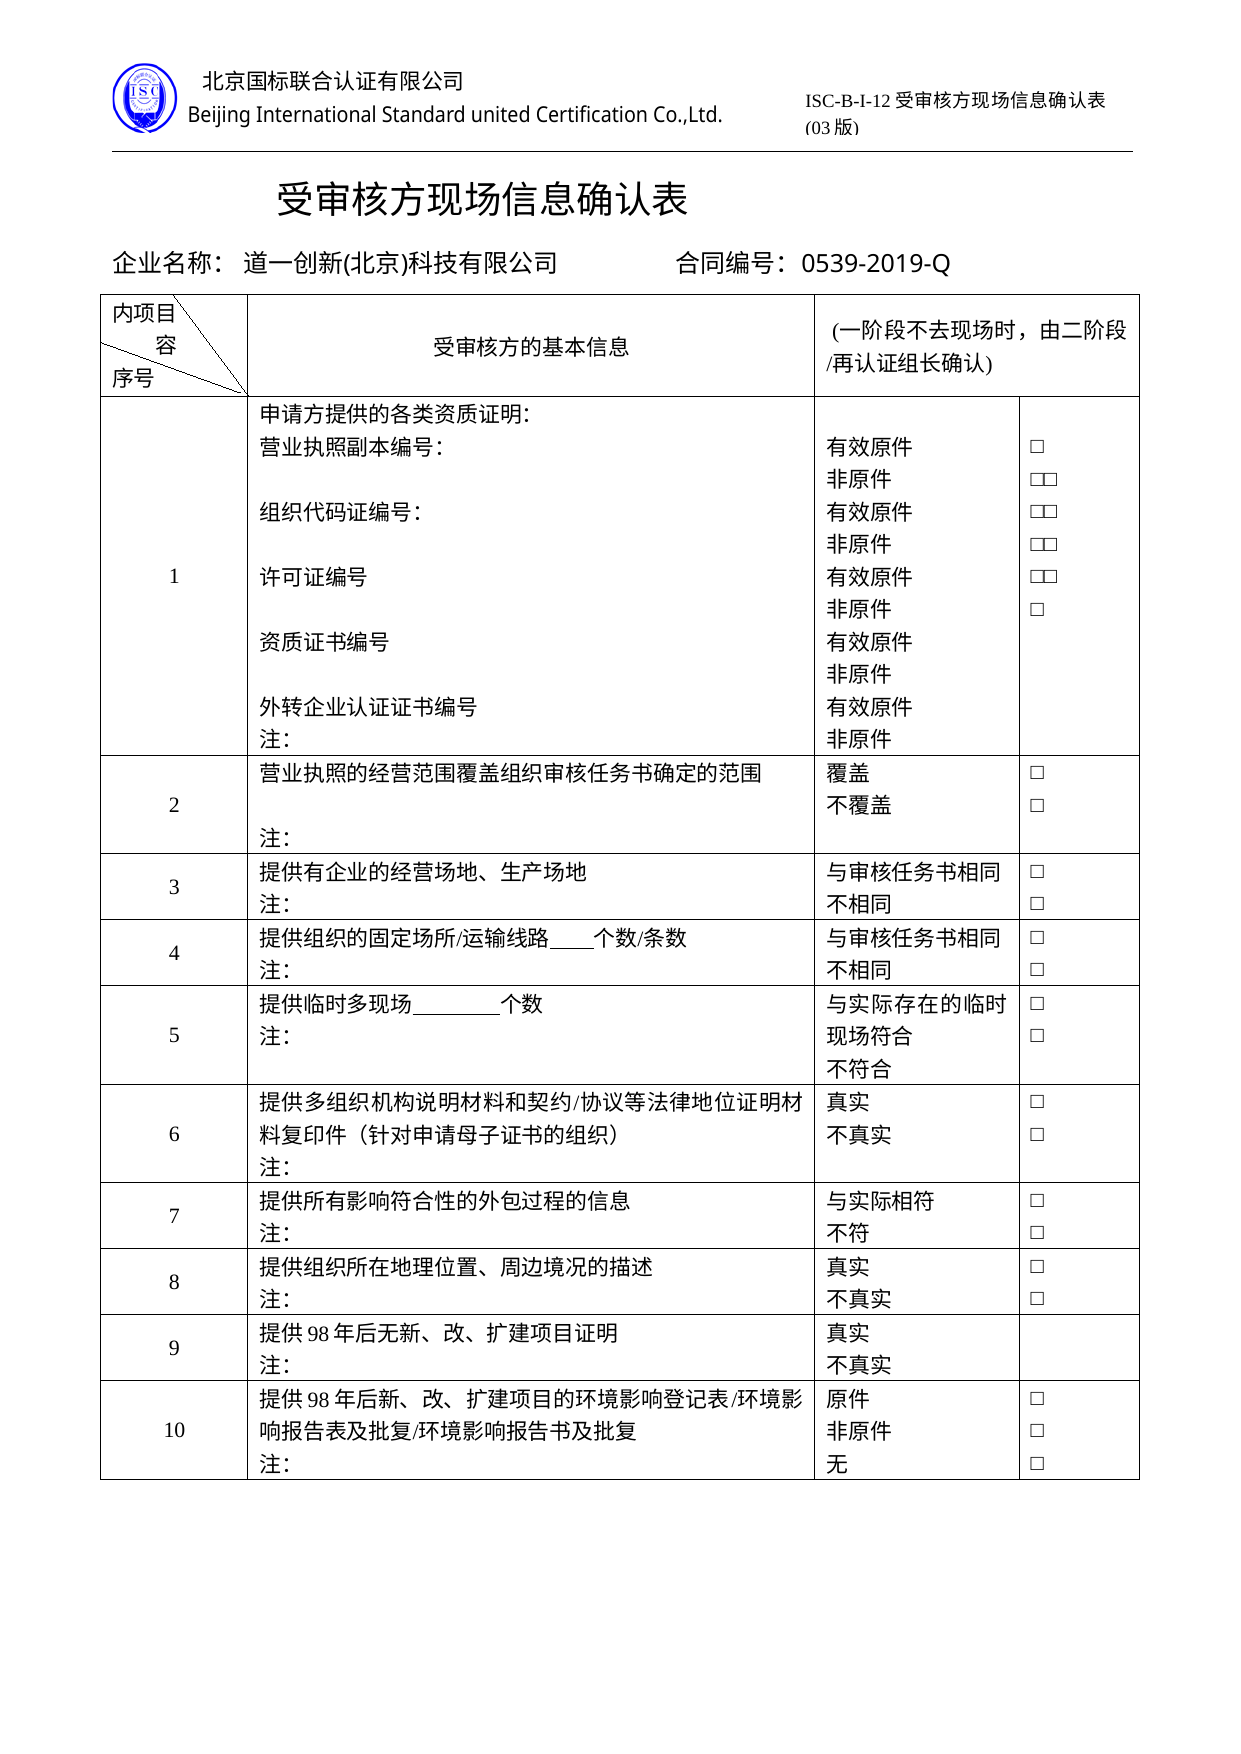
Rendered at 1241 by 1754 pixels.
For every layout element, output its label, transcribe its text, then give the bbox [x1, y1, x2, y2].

table_cell [1020, 1315, 1139, 1380]
text 受审核方现场信息确认表 [112, 164, 1128, 229]
table_cell 10 [101, 1381, 247, 1479]
table_cell 真实 不真实 [815, 1315, 1019, 1380]
table_cell 申请方提供的各类资质证明： 营业执照副本编号： 组织代码证编号： 许可证编号 资质证书编号 外转企业认证证书编号 注： [248, 397, 814, 754]
table_cell 5 [101, 986, 247, 1084]
table_cell 4 [101, 920, 247, 985]
table_cell 提供98年后无新、改、扩建项目证明 注： [248, 1315, 814, 1380]
table_cell □ □ [1020, 1183, 1139, 1248]
table_cell □ □ [1020, 1085, 1139, 1182]
table_cell □ □ [1020, 756, 1139, 853]
table_cell 3 [101, 854, 247, 919]
table_header (一阶段不去现场时，由二阶段/再认证组长确认) [815, 295, 1139, 396]
table_cell 提供组织的固定场所/运输线路 个数/条数 注： [248, 920, 814, 985]
table_cell 提供临时多现场 个数 注： [248, 986, 814, 1084]
table_cell 与实际相符 不符 [815, 1183, 1019, 1248]
table_cell 与审核任务书相同 不相同 [815, 920, 1019, 985]
table_cell □ □□ □□ □□ □□ □ [1020, 397, 1139, 754]
table_cell 与实际存在的临时现场符合 不符合 [815, 986, 1019, 1084]
table_cell 营业执照的经营范围覆盖组织审核任务书确定的范围 注： [248, 756, 814, 853]
table_cell 提供多组织机构说明材料和契约/协议等法律地位证明材料复印件（针对申请母子证书的组织） 注： [248, 1085, 814, 1182]
table_cell 7 [101, 1183, 247, 1248]
table_cell 9 [101, 1315, 247, 1380]
table_cell 提供有企业的经营场地、生产场地 注： [248, 854, 814, 919]
table_cell □ □ [1020, 854, 1139, 919]
table_cell 6 [101, 1085, 247, 1182]
table_cell □ □ □ [1020, 1381, 1139, 1479]
table_cell □ □ [1020, 1249, 1139, 1314]
table_header 受审核方的基本信息 [248, 295, 814, 396]
table_cell 原件 非原件 无 [815, 1381, 1019, 1479]
table_cell 覆盖 不覆盖 [815, 756, 1019, 853]
table_cell 提供98年后新、改、扩建项目的环境影响登记表/环境影响报告表及批复/环境影响报告书及批复 注： [248, 1381, 814, 1479]
table_cell 有效原件 非原件 有效原件 非原件 有效原件 非原件 有效原件 非原件 有效原件 非原件 [815, 397, 1019, 754]
table_cell 真实 不真实 [815, 1249, 1019, 1314]
table_header 内项目 容 序号 [101, 295, 247, 396]
table_cell 与审核任务书相同 不相同 [815, 854, 1019, 919]
table_cell □ □ [1020, 920, 1139, 985]
table_cell 真实 不真实 [815, 1085, 1019, 1182]
table_cell 提供组织所在地理位置、周边境况的描述 注： [248, 1249, 814, 1314]
text 企业名称： 道一创新(北京)科技有限公司 合同编号：0539-2019-Q [112, 229, 1128, 294]
table_cell 1 [101, 397, 247, 754]
table_cell 2 [101, 756, 247, 853]
table_cell 提供所有影响符合性的外包过程的信息 注： [248, 1183, 814, 1248]
table_cell 8 [101, 1249, 247, 1314]
picture [112, 63, 180, 132]
table_cell □ □ [1020, 986, 1139, 1084]
